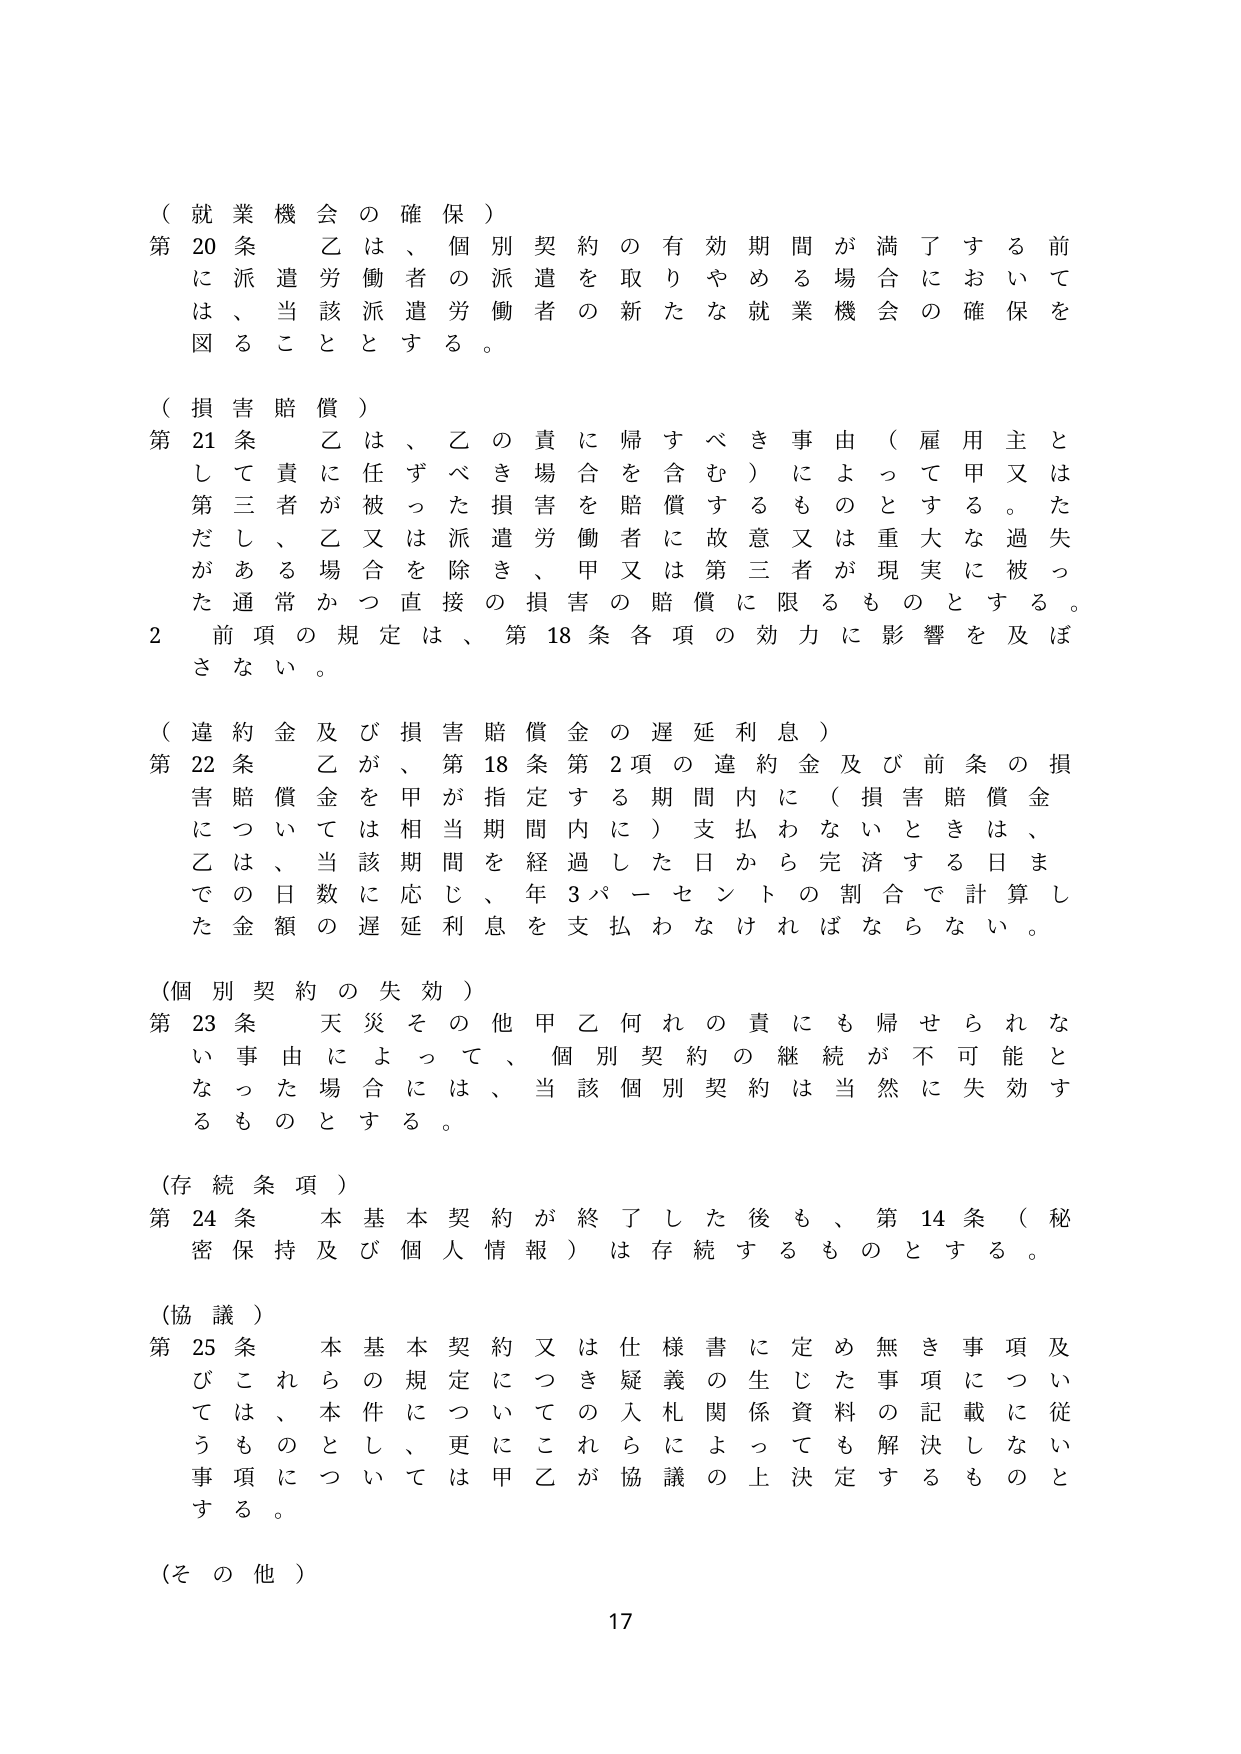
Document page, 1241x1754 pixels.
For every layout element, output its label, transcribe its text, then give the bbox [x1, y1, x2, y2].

text 第21条 乙は、乙の責に帰すべき事由（雇用主として責に任ずべき場合を含む）によって甲又は第三者が被った損害を賠償するものとする。ただし、乙又は派遣労働者に故意又は重大な過失がある場合を除き、甲又は第三者が現実に被った通常かつ直接の損害の賠償に限るものとする。 [149, 423, 1091, 617]
text （就業機会の確保） [149, 196, 1091, 229]
text （その他） [149, 1557, 1100, 1589]
text （個別契約の失効） [149, 974, 1091, 1006]
text 第25条 本基本契約又は仕様書に定め無き事項及びこれらの規定につき疑義の生じた事項については、本件についての入札関係資料の記載に従うものとし、更にこれらによっても解決しない事項については甲乙が協議の上決定するものとする。 [149, 1330, 1091, 1524]
text （存続条項） [149, 1168, 1091, 1201]
text 第20条 乙は、個別契約の有効期間が満了する前に派遣労働者の派遣を取りやめる場合においては、当該派遣労働者の新たな就業機会の確保を図ることとする。 [149, 229, 1091, 358]
text 第22条 乙が、第18条第2項の違約金及び前条の損害賠償金を甲が指定する期間内に（損害賠償金については相当期間内に）支払わないときは、乙は、当該期間を経過した日から完済する日までの日数に応じ、年3パーセントの割合で計算した金額の遅延利息を支払わなければならない。 [149, 747, 1100, 941]
text （違約金及び損害賠償金の遅延利息） [149, 715, 1091, 747]
text （協議） [149, 1298, 1091, 1330]
text 第23条 天災その他甲乙何れの責にも帰せられない事由によって、個別契約の継続が不可能となった場合には、当該個別契約は当然に失効するものとする。 [149, 1006, 1091, 1136]
text 2 前項の規定は、第18条各項の効力に影響を及ぼさない。 [149, 617, 1091, 682]
text 第24条 本基本契約が終了した後も、第14条（秘密保持及び個人情報）は存続するものとする。 [149, 1201, 1091, 1265]
text （損害賠償） [149, 391, 1091, 423]
